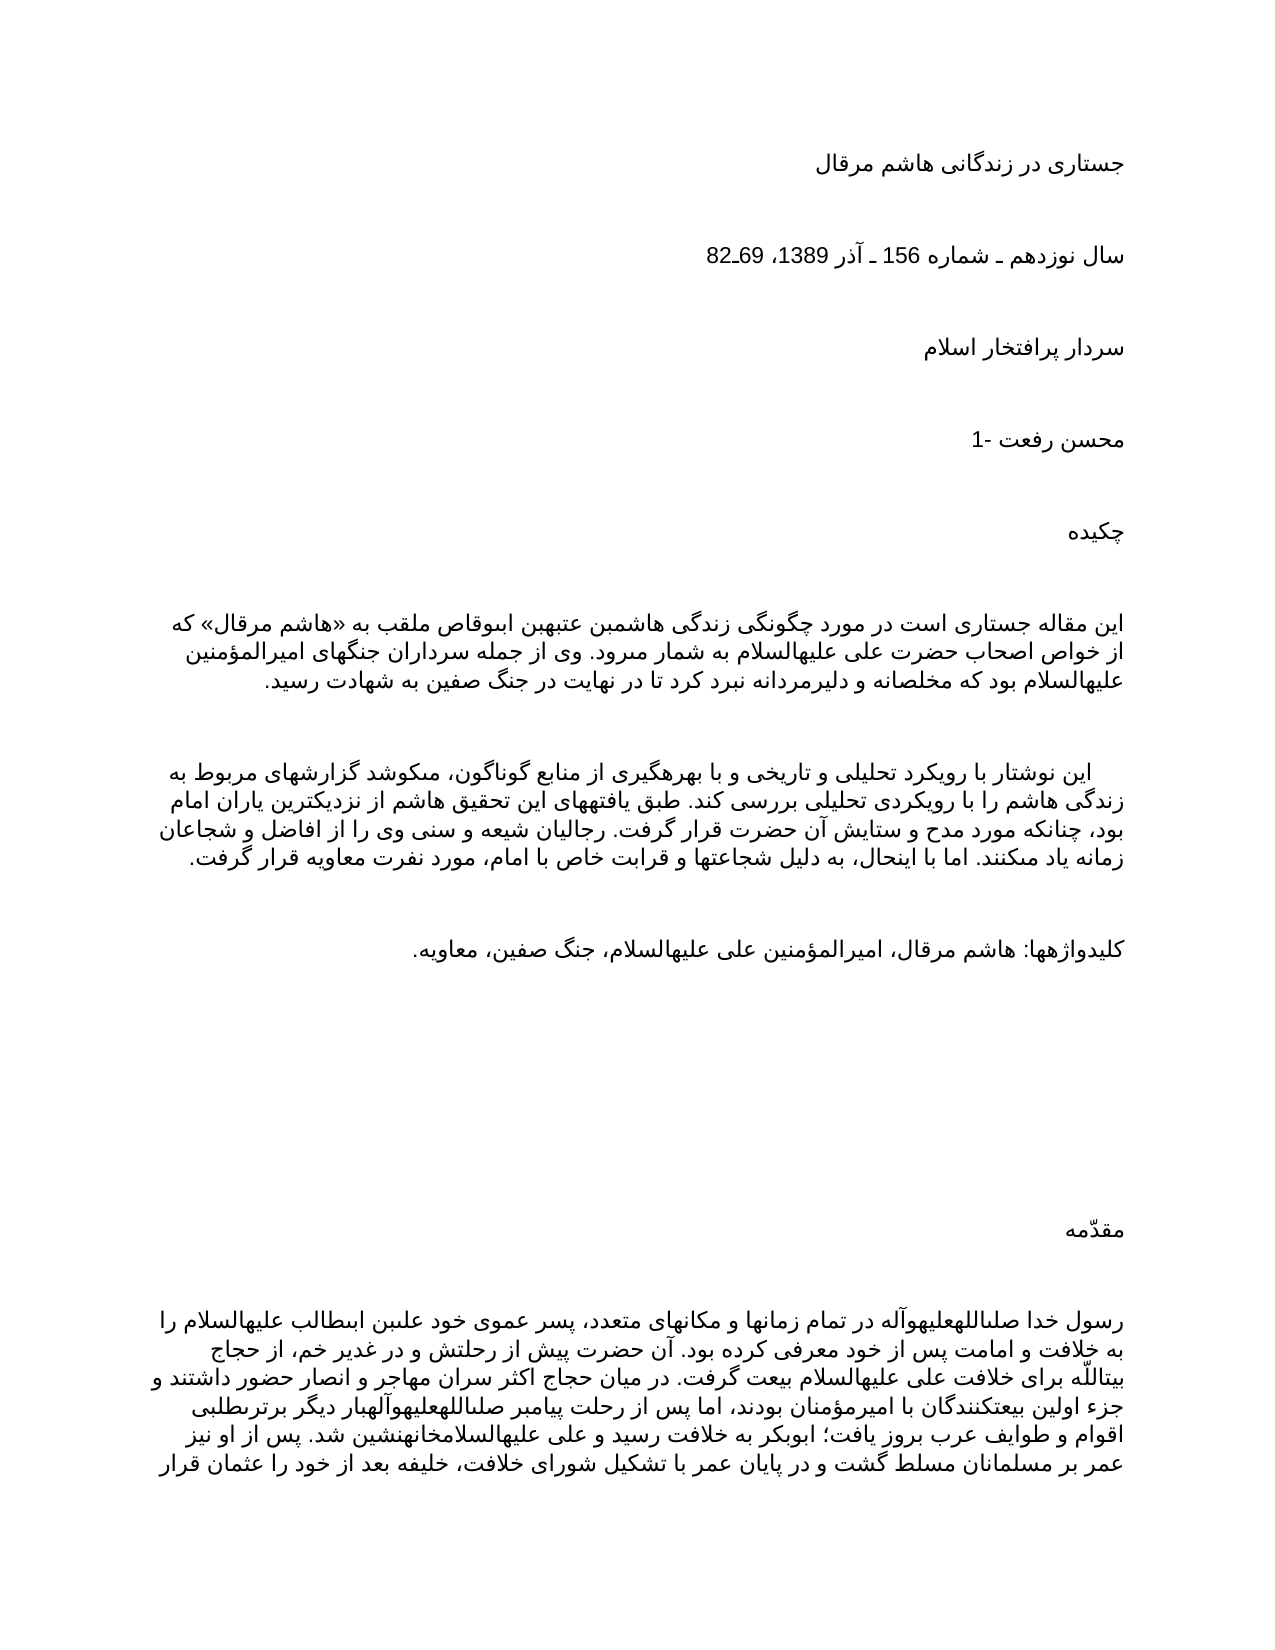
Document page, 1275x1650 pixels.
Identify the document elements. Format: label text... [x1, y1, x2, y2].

text سردار پرافتخار اسلام [150, 334, 1125, 360]
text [150, 1307, 1125, 1476]
text اين نوشتار با رويكرد تحليلى و تاريخى و با بهره‏گيرى از منابع گوناگون، مى‏كوشد گزارش‏هاى مربوط به زندگى هاشم را با رويكردى تحليلى بررسى كند. طبق يافته‏هاى اين تحقيق هاشم از نزديك‏ترين ياران امام بود، چنان‏كه مورد مدح و ستايش آن حضرت قرار گرفت. رجاليان شيعه و سنى وى را از افاضل و شجاعان زمانه ياد مى‏كنند. اما با اين‏حال، به دليل شجاعت‏ها و قرابت خاص با امام، مورد نفرت معاويه قرار گرفت. [150, 759, 1125, 870]
text مقدّمه [150, 1216, 1125, 1242]
text جستارى در زندگانى هاشم مرقال [150, 150, 1125, 176]
text چكيده [150, 518, 1125, 544]
text سال نوزدهم ـ شماره 156 ـ آذر 1389، 69ـ82 [150, 242, 1125, 268]
text كليدواژه‏ها: هاشم مرقال، اميرالمؤمنين على عليه‏السلام، جنگ صفين، معاويه. [150, 936, 1125, 962]
text محسن رفعت -1 [150, 426, 1125, 452]
text اين مقاله جستارى است در مورد چگونگى زندگى هاشم‏بن عتبه‏بن ابى‏وقاص ملقب به «هاشم مرقال» كه از خواص اصحاب حضرت على عليه‏السلام به شمار مى‏رود. وى از جمله سرداران جنگ‏هاى اميرالمؤمنين عليه‏السلام بود كه مخلصانه و دليرمردانه نبرد كرد تا در نهايت در جنگ صفين به شهادت رسيد. [150, 610, 1125, 693]
